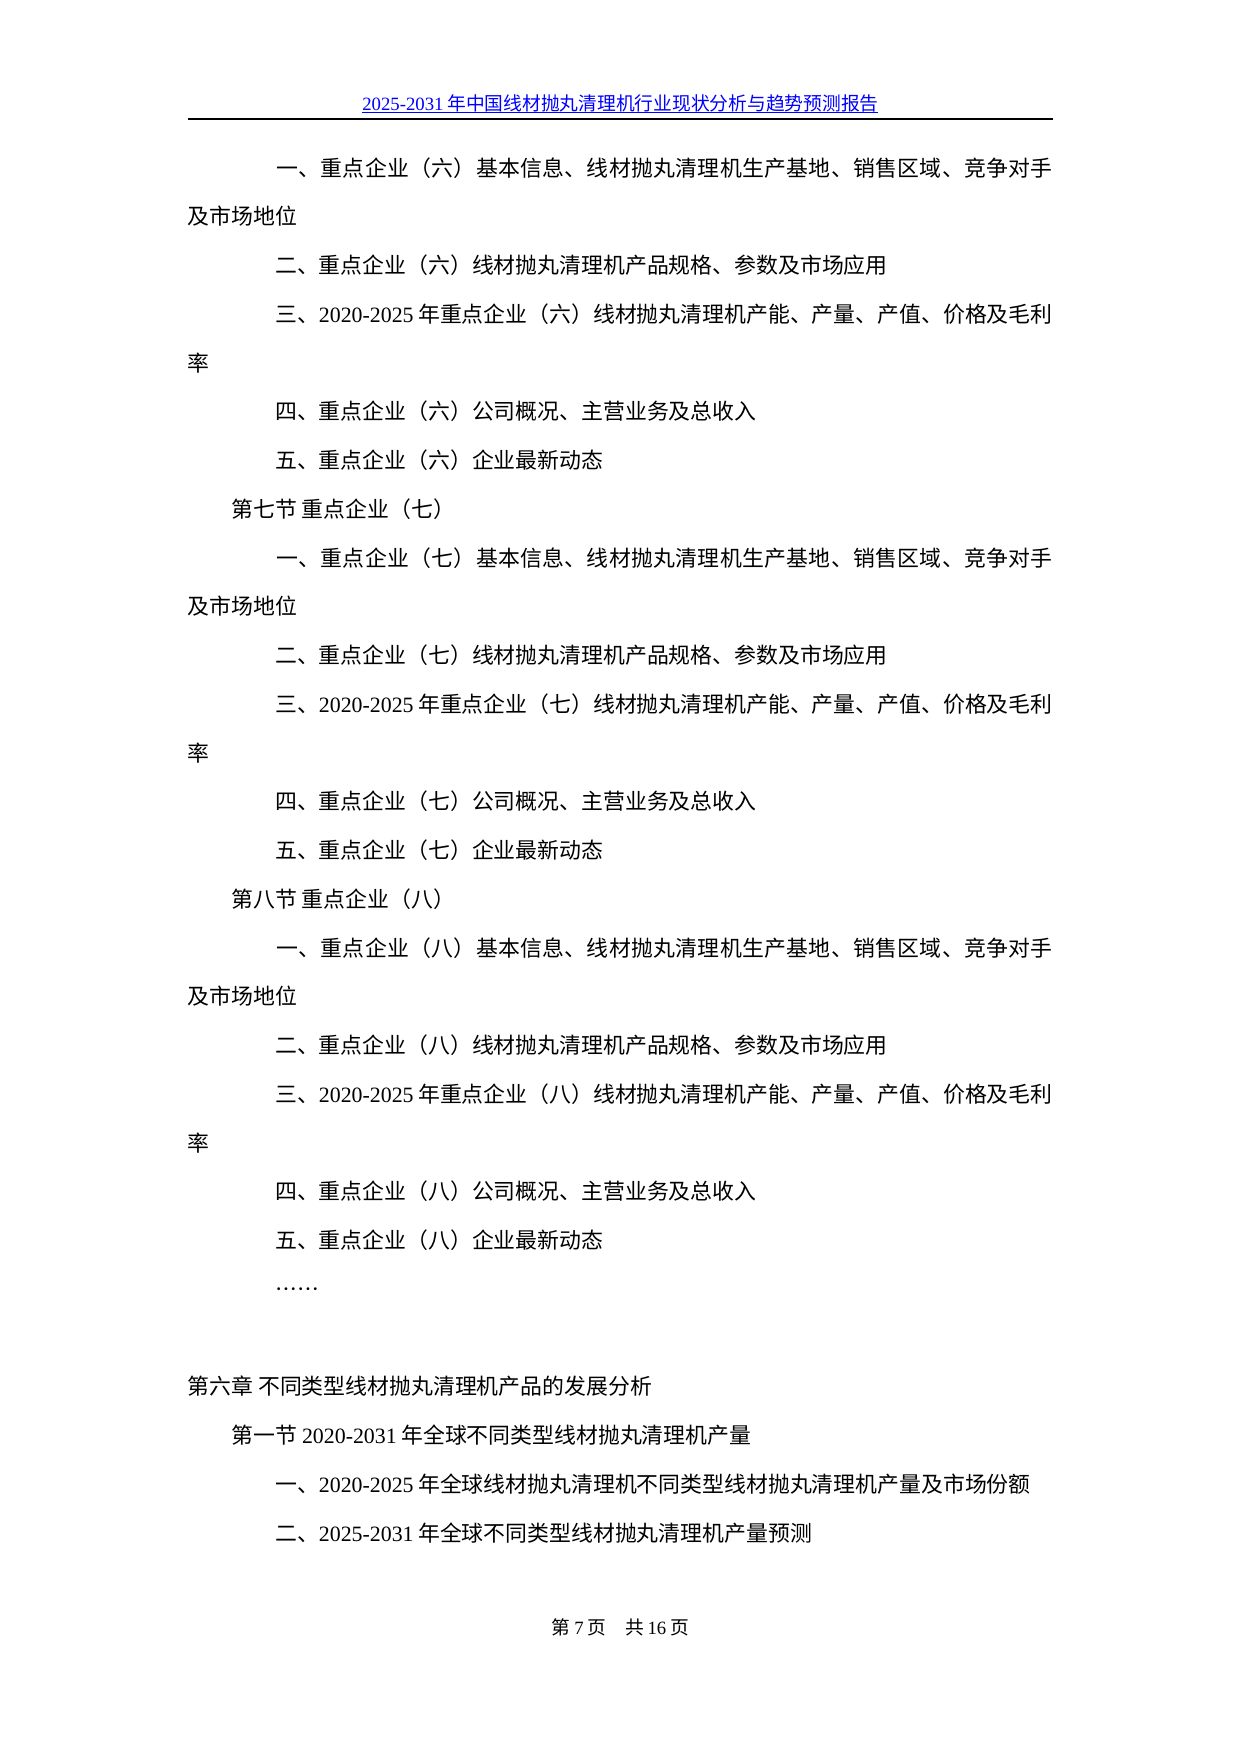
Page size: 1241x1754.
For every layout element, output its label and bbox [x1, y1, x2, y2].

text [187, 150, 1053, 1548]
